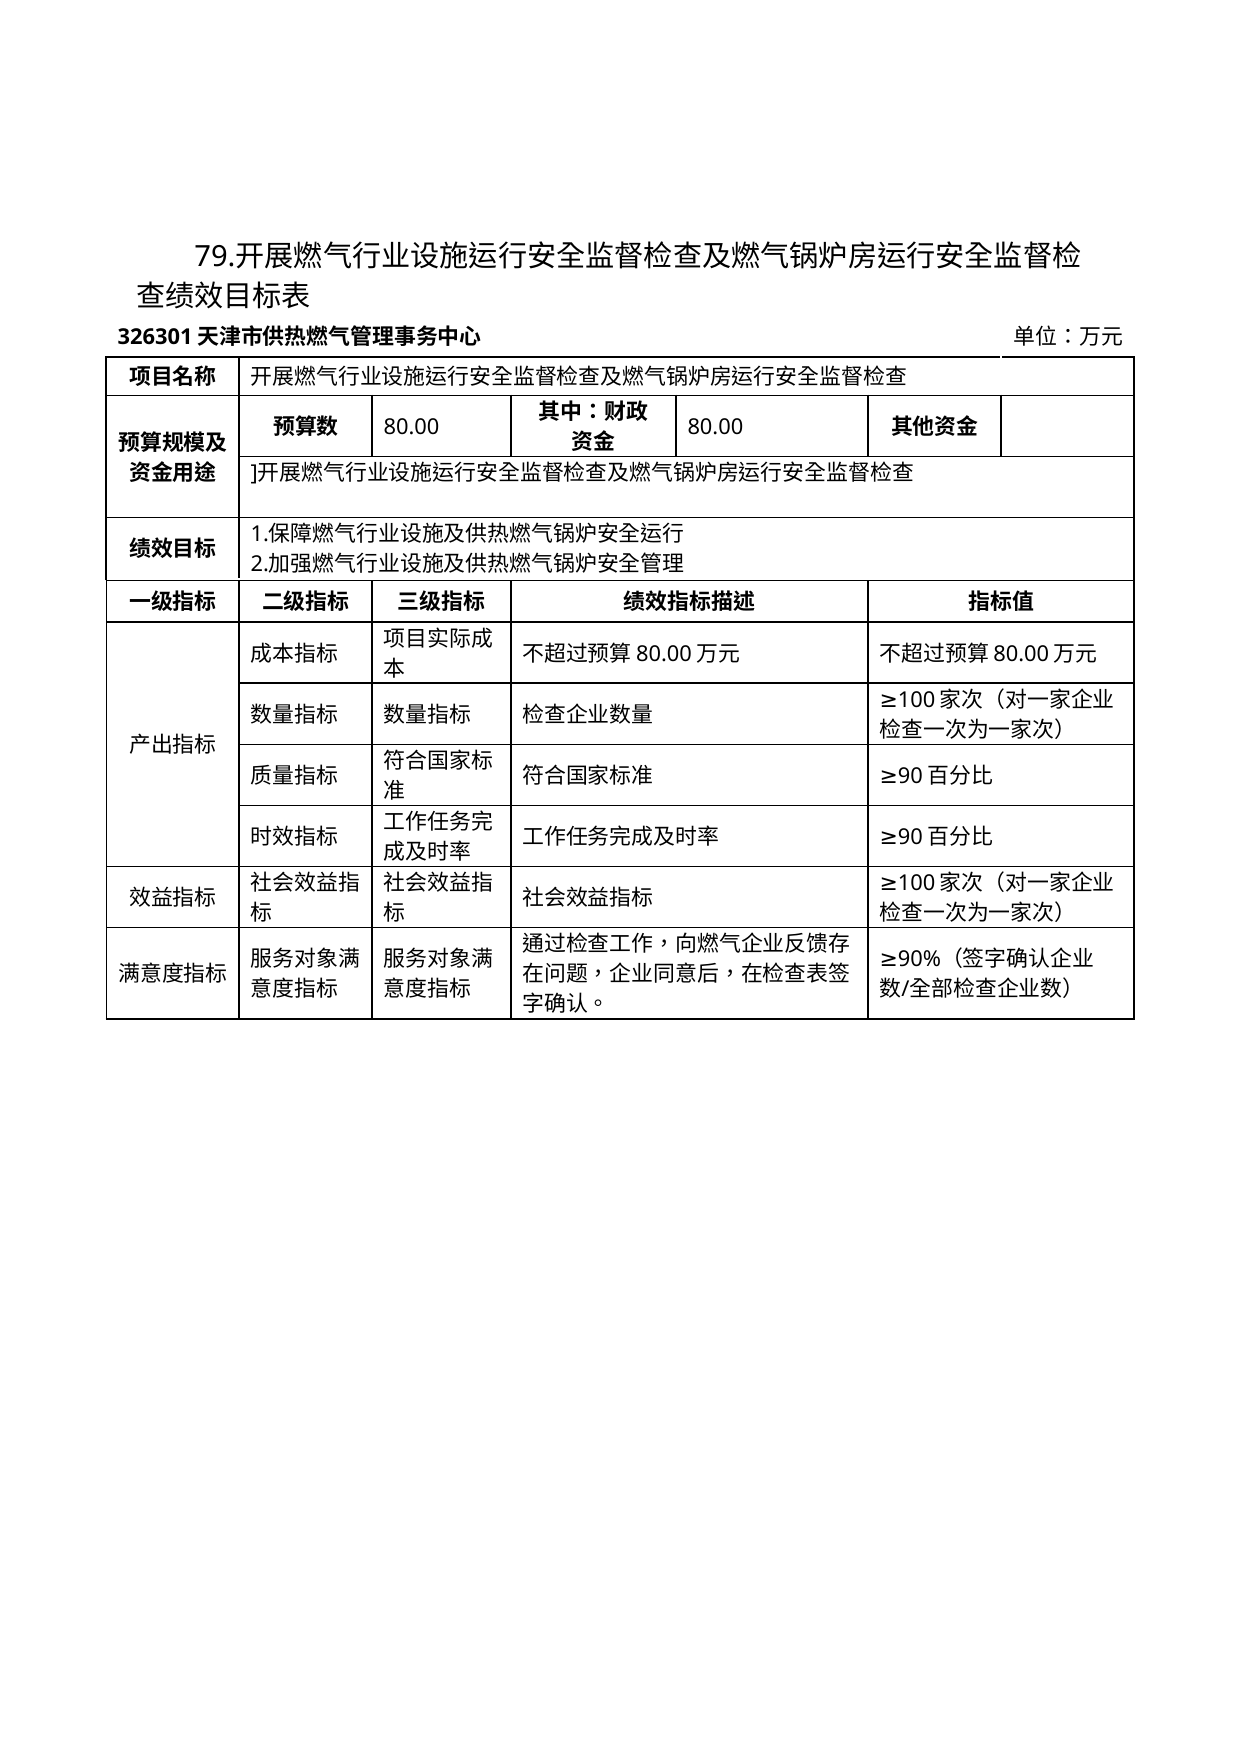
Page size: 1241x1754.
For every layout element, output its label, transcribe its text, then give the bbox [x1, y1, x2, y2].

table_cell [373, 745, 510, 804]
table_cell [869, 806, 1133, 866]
text 79.开展燃气行业设施运行安全监督检查及燃气锅炉房运行安全监督检查绩效目标表 [136, 235, 1104, 315]
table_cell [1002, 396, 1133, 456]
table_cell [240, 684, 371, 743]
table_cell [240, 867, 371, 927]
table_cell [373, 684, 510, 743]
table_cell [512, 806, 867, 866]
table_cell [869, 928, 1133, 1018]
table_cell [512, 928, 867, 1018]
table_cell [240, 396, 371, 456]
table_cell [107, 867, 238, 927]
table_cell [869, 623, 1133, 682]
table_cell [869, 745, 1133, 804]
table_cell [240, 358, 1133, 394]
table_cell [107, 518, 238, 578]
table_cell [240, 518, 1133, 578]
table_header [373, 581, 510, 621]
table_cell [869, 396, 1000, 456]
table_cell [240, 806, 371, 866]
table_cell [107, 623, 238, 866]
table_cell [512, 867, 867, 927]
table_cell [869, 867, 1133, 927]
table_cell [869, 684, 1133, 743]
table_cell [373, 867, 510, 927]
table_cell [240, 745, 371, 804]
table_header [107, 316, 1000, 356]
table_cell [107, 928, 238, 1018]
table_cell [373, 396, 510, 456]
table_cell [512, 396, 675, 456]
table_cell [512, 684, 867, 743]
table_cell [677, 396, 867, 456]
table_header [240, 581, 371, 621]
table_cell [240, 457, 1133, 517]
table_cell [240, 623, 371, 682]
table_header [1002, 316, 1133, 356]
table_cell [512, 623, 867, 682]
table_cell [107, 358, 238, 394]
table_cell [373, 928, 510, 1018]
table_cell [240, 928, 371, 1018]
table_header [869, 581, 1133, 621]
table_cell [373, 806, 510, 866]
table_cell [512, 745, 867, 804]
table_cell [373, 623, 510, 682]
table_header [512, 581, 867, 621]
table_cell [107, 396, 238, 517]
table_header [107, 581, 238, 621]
